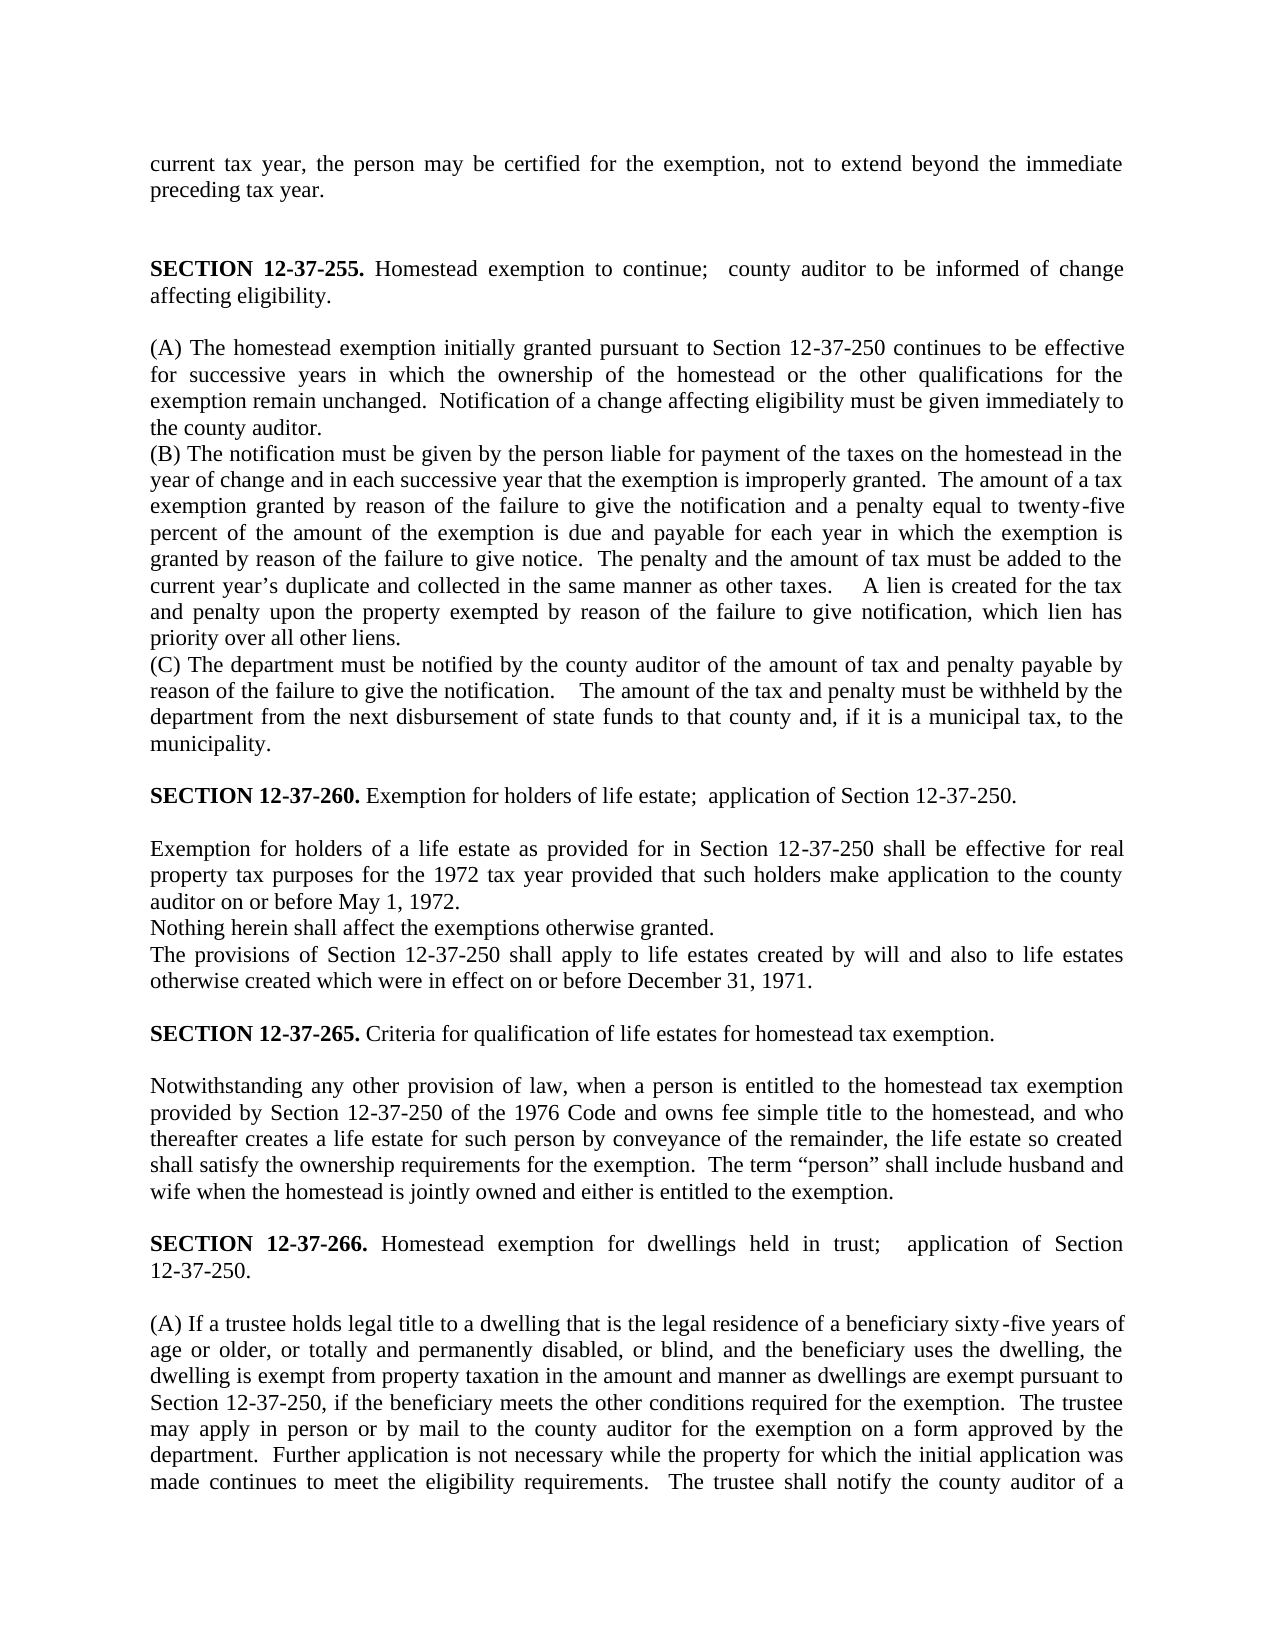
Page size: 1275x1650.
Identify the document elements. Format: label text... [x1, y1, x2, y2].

text (B) The notification must be given by the person liable for payment of the taxes on the homestead in the year of change and in each successive year that the exemption is improperly granted. The amount of a tax exemption granted by reason of the failure to give the notification and a penalty equal to twenty-five percent of the amount of the exemption is due and payable for each year in which the exemption is granted by reason of the failure to give notice. The penalty and the amount of tax must be added to the current year’s duplicate and collected in the same manner as other taxes. A lien is created for the tax and penalty upon the property exempted by reason of the failure to give notification, which lien has priority over all other liens. [150, 440, 1125, 651]
text The provisions of Section 12-37-250 shall apply to life estates created by will and also to life estates otherwise created which were in effect on or before December 31, 1971. [150, 941, 1125, 993]
text SECTION 12-37-260. Exemption for holders of life estate; application of Section 12-37-250. [150, 782, 1125, 809]
text (C) The department must be notified by the county auditor of the amount of tax and penalty payable by reason of the failure to give the notification. The amount of the tax and penalty must be withheld by the department from the next disbursement of state funds to that county and, if it is a municipal tax, to the municipality. [150, 651, 1125, 756]
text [150, 1309, 1125, 1494]
text SECTION 12-37-255. Homestead exemption to continue; county auditor to be informed of change affecting eligibility. [150, 255, 1125, 308]
text (A) The homestead exemption initially granted pursuant to Section 12-37-250 continues to be effective for successive years in which the ownership of the homestead or the other qualifications for the exemption remain unchanged. Notification of a change affecting eligibility must be given immediately to the county auditor. [150, 334, 1125, 440]
text Nothing herein shall affect the exemptions otherwise granted. [150, 914, 1125, 941]
text Exemption for holders of a life estate as provided for in Section 12-37-250 shall be effective for real property tax purposes for the 1972 tax year provided that such holders make application to the county auditor on or before May 1, 1972. [150, 835, 1125, 914]
text SECTION 12-37-265. Criteria for qualification of life estates for homestead tax exemption. [150, 1020, 1125, 1046]
text Notwithstanding any other provision of law, when a person is entitled to the homestead tax exemption provided by Section 12-37-250 of the 1976 Code and owns fee simple title to the homestead, and who thereafter creates a life estate for such person by conveyance of the remainder, the life estate so created shall satisfy the ownership requirements for the exemption. The term “person” shall include husband and wife when the homestead is jointly owned and either is entitled to the exemption. [150, 1072, 1125, 1204]
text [150, 150, 1125, 203]
text SECTION 12-37-266. Homestead exemption for dwellings held in trust; application of Section 12-37-250. [150, 1231, 1125, 1283]
